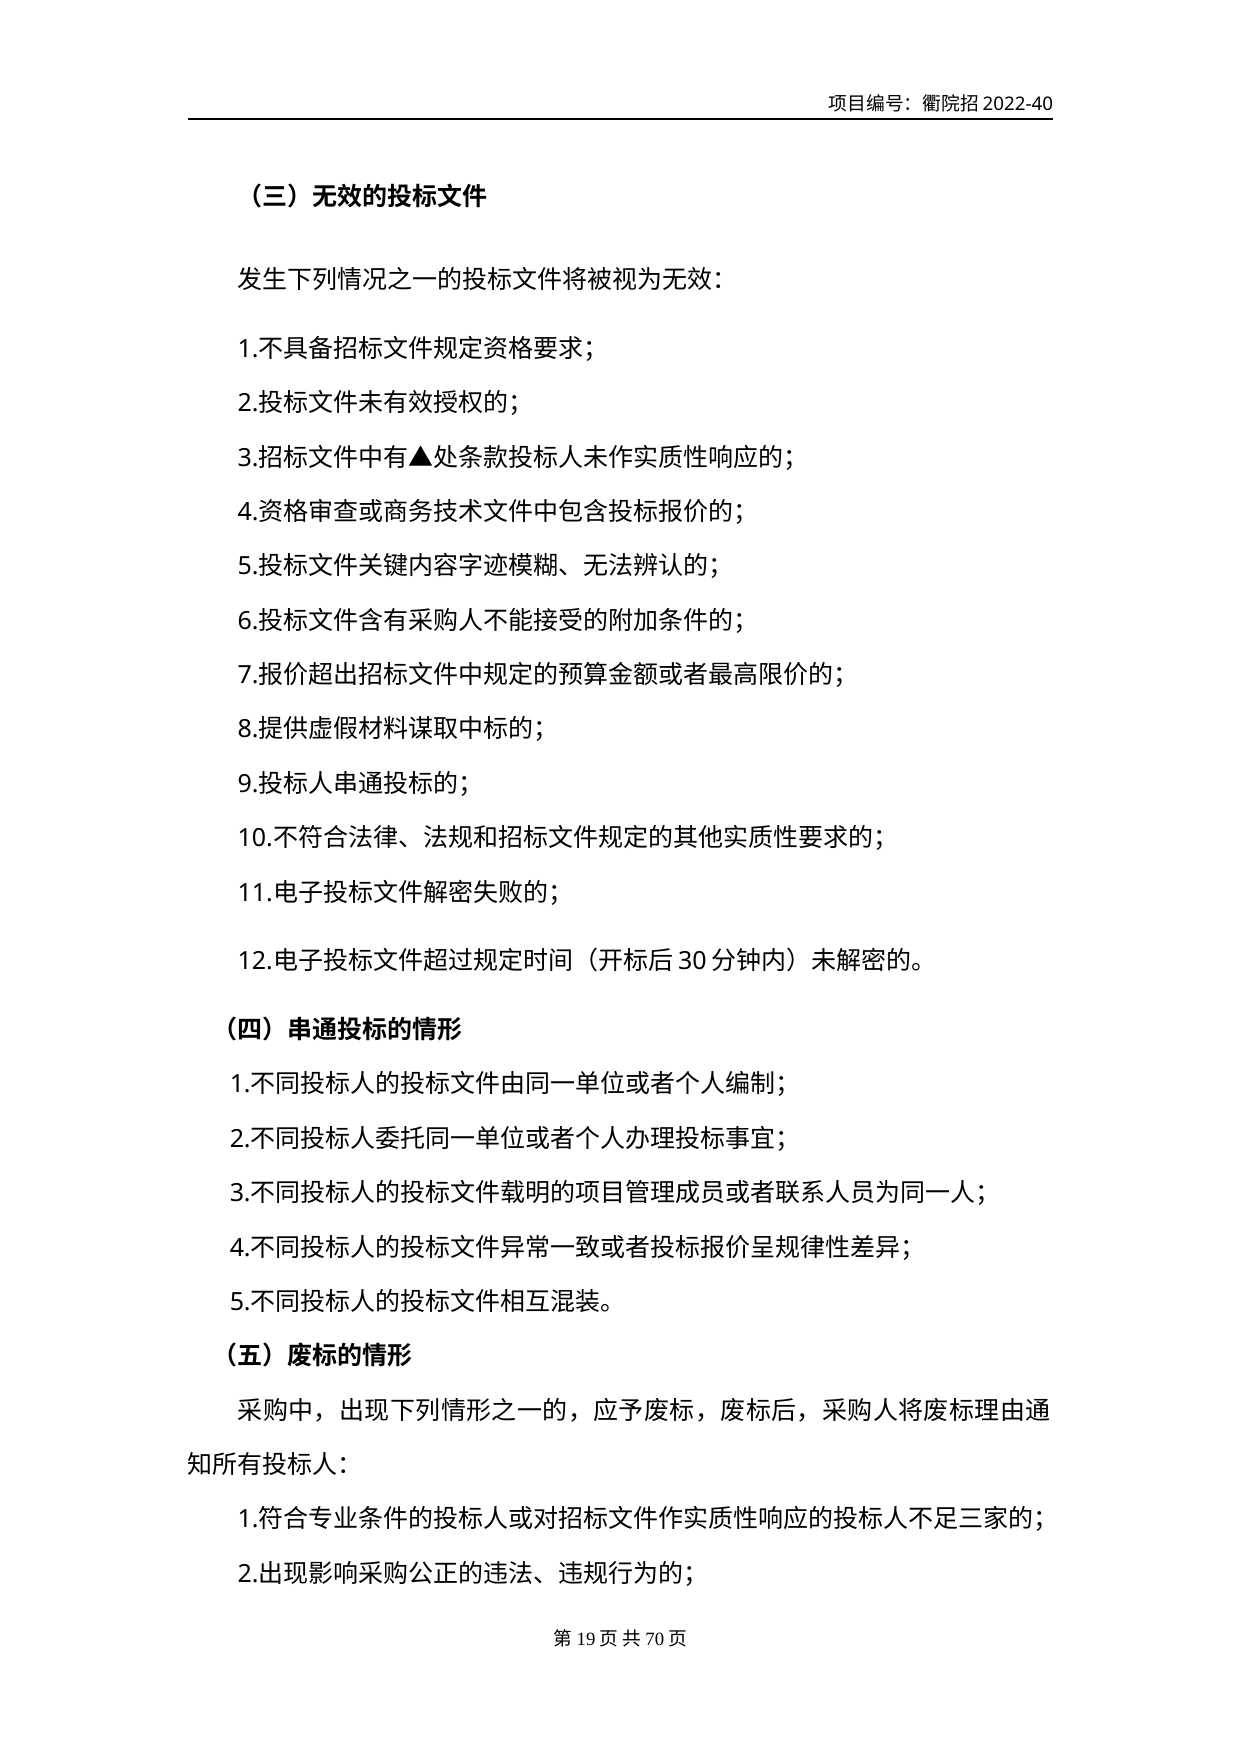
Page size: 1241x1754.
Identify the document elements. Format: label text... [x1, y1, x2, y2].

text 6.投标文件含有采购人不能接受的附加条件的； [187, 600, 1053, 636]
text 4.资格审查或商务技术文件中包含投标报价的； [187, 491, 1053, 528]
text 11.电子投标文件解密失败的； [187, 872, 1053, 908]
text 10.不符合法律、法规和招标文件规定的其他实质性要求的； [187, 818, 1053, 854]
text 5.投标文件关键内容字迹模糊、无法辨认的； [187, 546, 1053, 582]
text 8.提供虚假材料谋取中标的； [187, 709, 1053, 745]
text 2.不同投标人委托同一单位或者个人办理投标事宜； [217, 1118, 1053, 1154]
text 9.投标人串通投标的； [187, 763, 1053, 799]
text （四）串通投标的情形 [187, 1009, 1053, 1046]
text 发生下列情况之一的投标文件将被视为无效： [187, 245, 1053, 310]
text 7.报价超出招标文件中规定的预算金额或者最高限价的； [187, 654, 1053, 691]
text 4.不同投标人的投标文件异常一致或者投标报价呈规律性差异； [217, 1227, 1053, 1263]
text （五）废标的情形 [187, 1336, 1053, 1372]
text 3.不同投标人的投标文件载明的项目管理成员或者联系人员为同一人； [217, 1173, 1053, 1209]
text 1.不同投标人的投标文件由同一单位或者个人编制； [217, 1064, 1053, 1100]
text （三）无效的投标文件 [187, 162, 1053, 227]
text 3.招标文件中有▲处条款投标人未作实质性响应的； [187, 437, 1053, 473]
text 1.不具备招标文件规定资格要求； [187, 328, 1053, 364]
text 2.投标文件未有效授权的； [187, 383, 1053, 419]
text 5.不同投标人的投标文件相互混装。 [217, 1281, 1053, 1318]
text 12.电子投标文件超过规定时间（开标后30分钟内）未解密的。 [187, 926, 1053, 991]
text 2.出现影响采购公正的违法、违规行为的； [187, 1553, 1053, 1589]
text 采购中，出现下列情形之一的，应予废标，废标后，采购人将废标理由通知所有投标人： [187, 1390, 1053, 1481]
text 1.符合专业条件的投标人或对招标文件作实质性响应的投标人不足三家的； [187, 1499, 1053, 1535]
